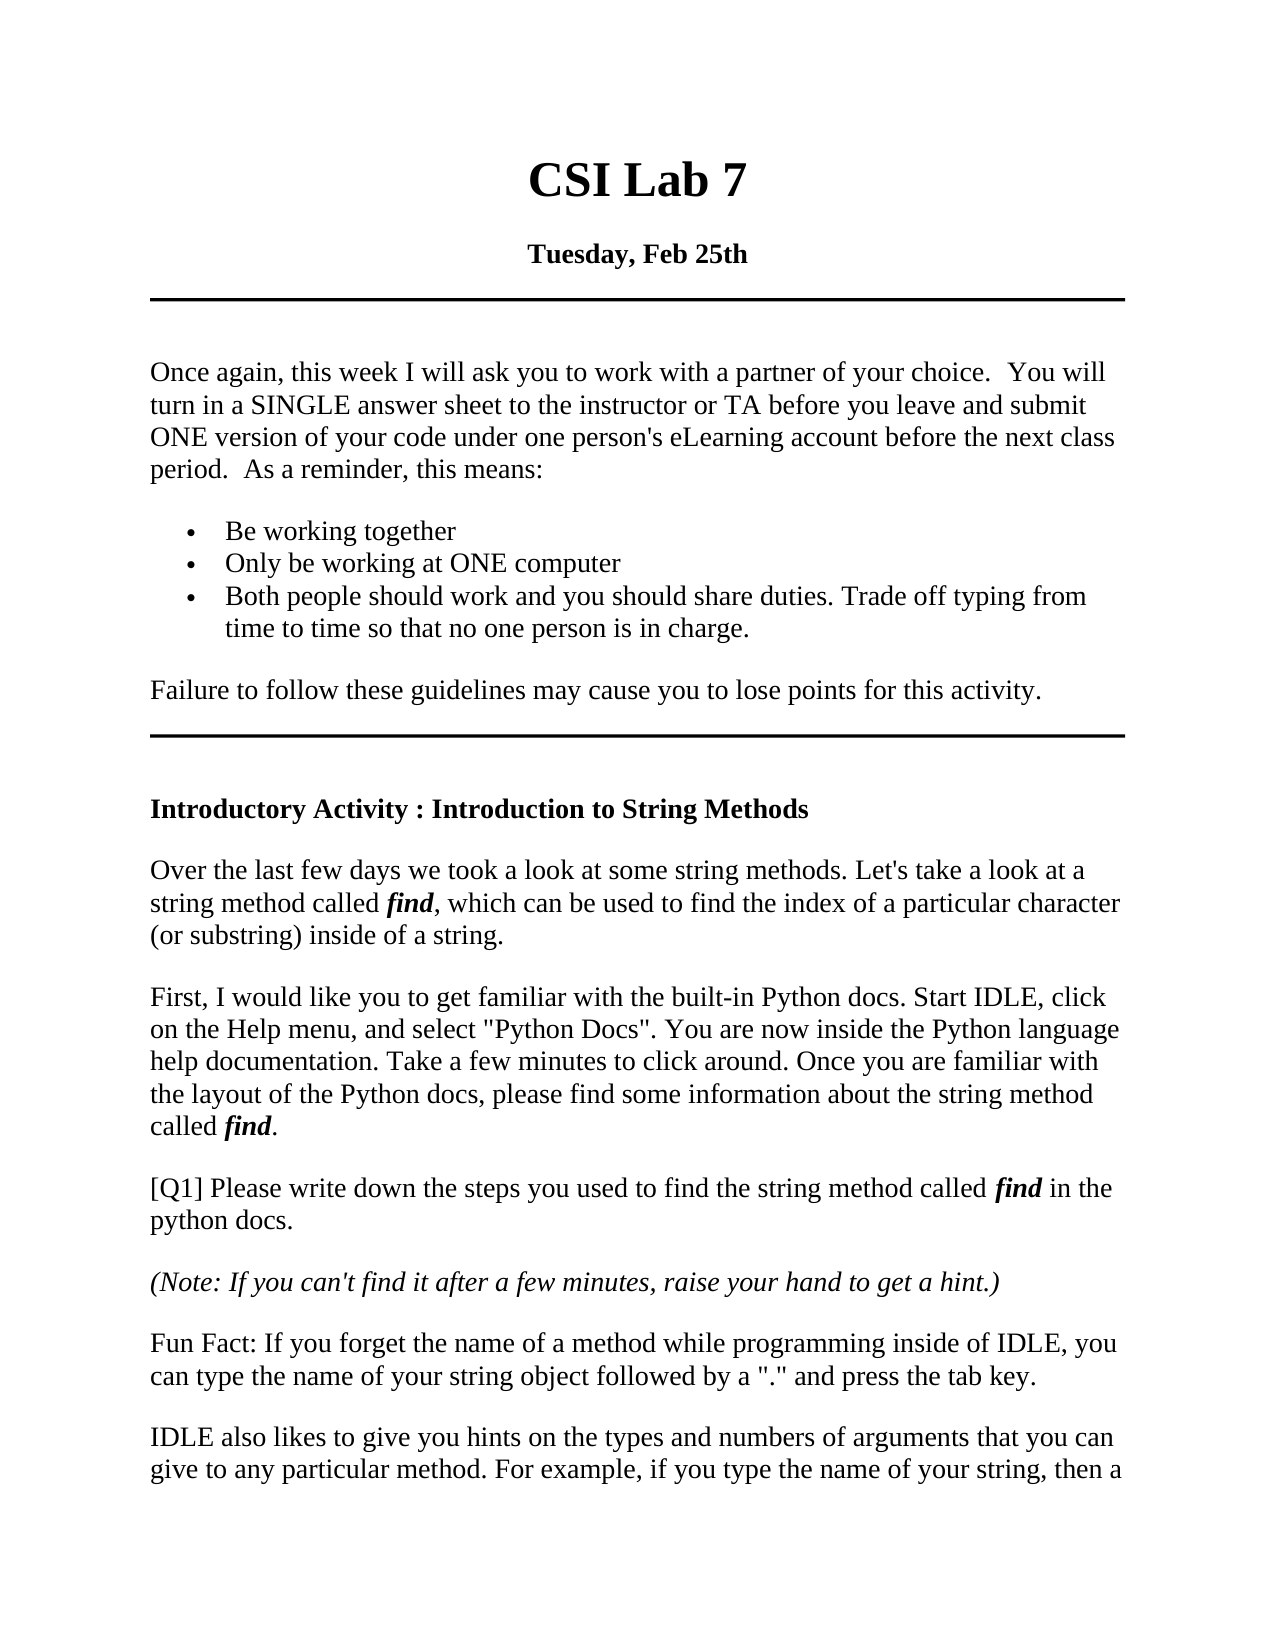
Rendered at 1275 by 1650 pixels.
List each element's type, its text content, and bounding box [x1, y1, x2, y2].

text (Note: If you can't find it after a few minutes, raise your hand to get a hint.) [150, 1265, 1125, 1297]
list Both people should work and you should share duties. Trade off typing from time to time so that no one person is in charge. [187, 579, 1125, 644]
text CSI Lab 7 [150, 150, 1125, 207]
text Over the last few days we took a look at some string methods. Let's take a look at a string method called find, which can be used to find the index of a particular character (or substring) inside of a string. [150, 853, 1125, 950]
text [150, 1420, 1125, 1485]
text [Q1] Please write down the steps you used to find the string method called find in the python docs. [150, 1171, 1125, 1236]
list Only be working at ONE computer [187, 547, 1125, 579]
text First, I would like you to get familiar with the built-in Python docs. Start IDLE, click on the Help menu, and select "Python Docs". You are now inside the Python language help documentation. Take a few minutes to click around. Once you are familiar with the layout of the Python docs, please find some information about the string method called find. [150, 979, 1125, 1142]
text Fun Fact: If you forget the name of a method while programming inside of IDLE, you can type the name of your string object followed by a "." and press the tab key. [150, 1326, 1125, 1391]
text Once again, this week I will ask you to work with a partner of your choice. You will turn in a SINGLE answer sheet to the instructor or TA before you leave and submit ONE version of your code under one person's eLearning account before the next class period. As a reminder, this means: [150, 355, 1125, 485]
text Failure to follow these guidelines may cause you to lose points for this activity. [150, 673, 1125, 705]
text Introductory Activity : Introduction to String Methods [150, 792, 1125, 824]
list Be working together [187, 514, 1125, 547]
text Tuesday, Feb 25th [150, 237, 1125, 269]
